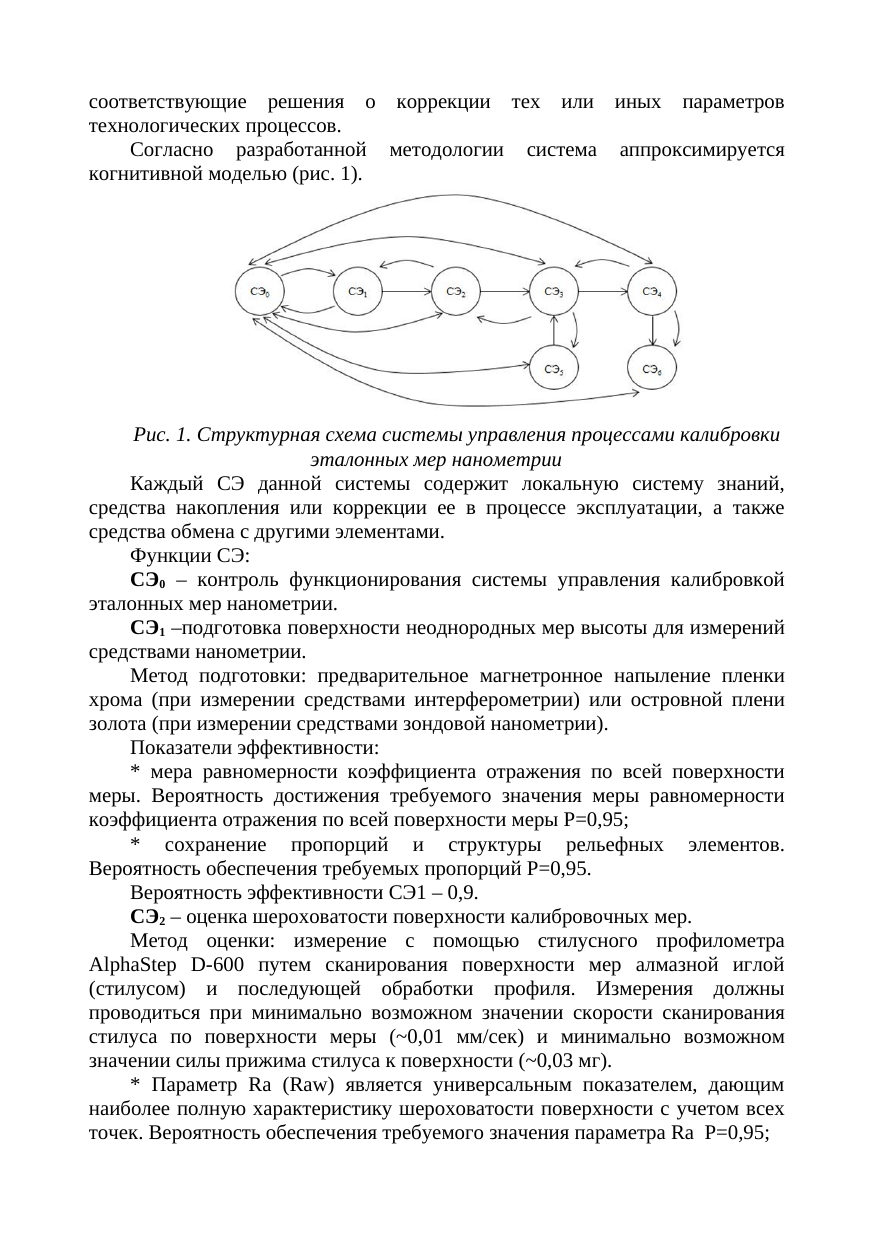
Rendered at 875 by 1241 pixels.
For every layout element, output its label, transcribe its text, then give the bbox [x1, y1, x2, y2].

text СЭ2 – оценка шероховатости поверхности калибровочных мер. [89, 904, 785, 928]
text * сохранение пропорций и структуры рельефных элементов. Вероятность обеспечения требуемых пропорций P=0,95. [89, 831, 785, 879]
text Показатели эффективности: [89, 735, 785, 759]
text Функции СЭ: [89, 543, 785, 567]
text СЭ0 – контроль функционирования системы управления калибровкой эталонных мер нанометрии. [89, 567, 785, 615]
text Согласно разработанной методологии система аппроксимируется когнитивной моделью (рис. 1). [89, 137, 785, 185]
text * мера равномерности коэффициента отражения по всей поверхности меры. Вероятность достижения требуемого значения меры равномерности коэффициента отражения по всей поверхности меры P=0,95; [89, 759, 785, 831]
text Метод оценки: измерение с помощью стилусного профилометра AlphaStep D-600 путем сканирования поверхности мер алмазной иглой (стилусом) и последующей обработки профиля. Измерения должны проводиться при минимально возможном значении скорости сканирования стилуса по поверхности меры (~0,01 мм/сек) и минимально возможном значении силы прижима стилуса к поверхности (~0,03 мг). [89, 928, 785, 1072]
text Вероятность эффективности СЭ1 – 0,9. [89, 879, 785, 904]
text Метод подготовки: предварительное магнетронное напыление пленки хрома (при измерении средствами интерферометрии) или островной плени золота (при измерении средствами зондовой нанометрии). [89, 663, 785, 735]
text Рис. 1. Структурная схема системы управления процессами калибровки эталонных мер нанометрии [89, 422, 785, 471]
text СЭ1 –подготовка поверхности неоднородных мер высоты для измерений средствами нанометрии. [89, 615, 785, 663]
picture [217, 185, 698, 423]
text Каждый СЭ данной системы содержит локальную систему знаний, средства накопления или коррекции ее в процессе эксплуатации, а также средства обмена с другими элементами. [89, 471, 785, 543]
text * Параметр Ra (Raw) является универсальным показателем, дающим наиболее полную характеристику шероховатости поверхности с учетом всех точек. Вероятность обеспечения требуемого значения параметра Ra P=0,95; [89, 1072, 785, 1144]
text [89, 89, 785, 137]
